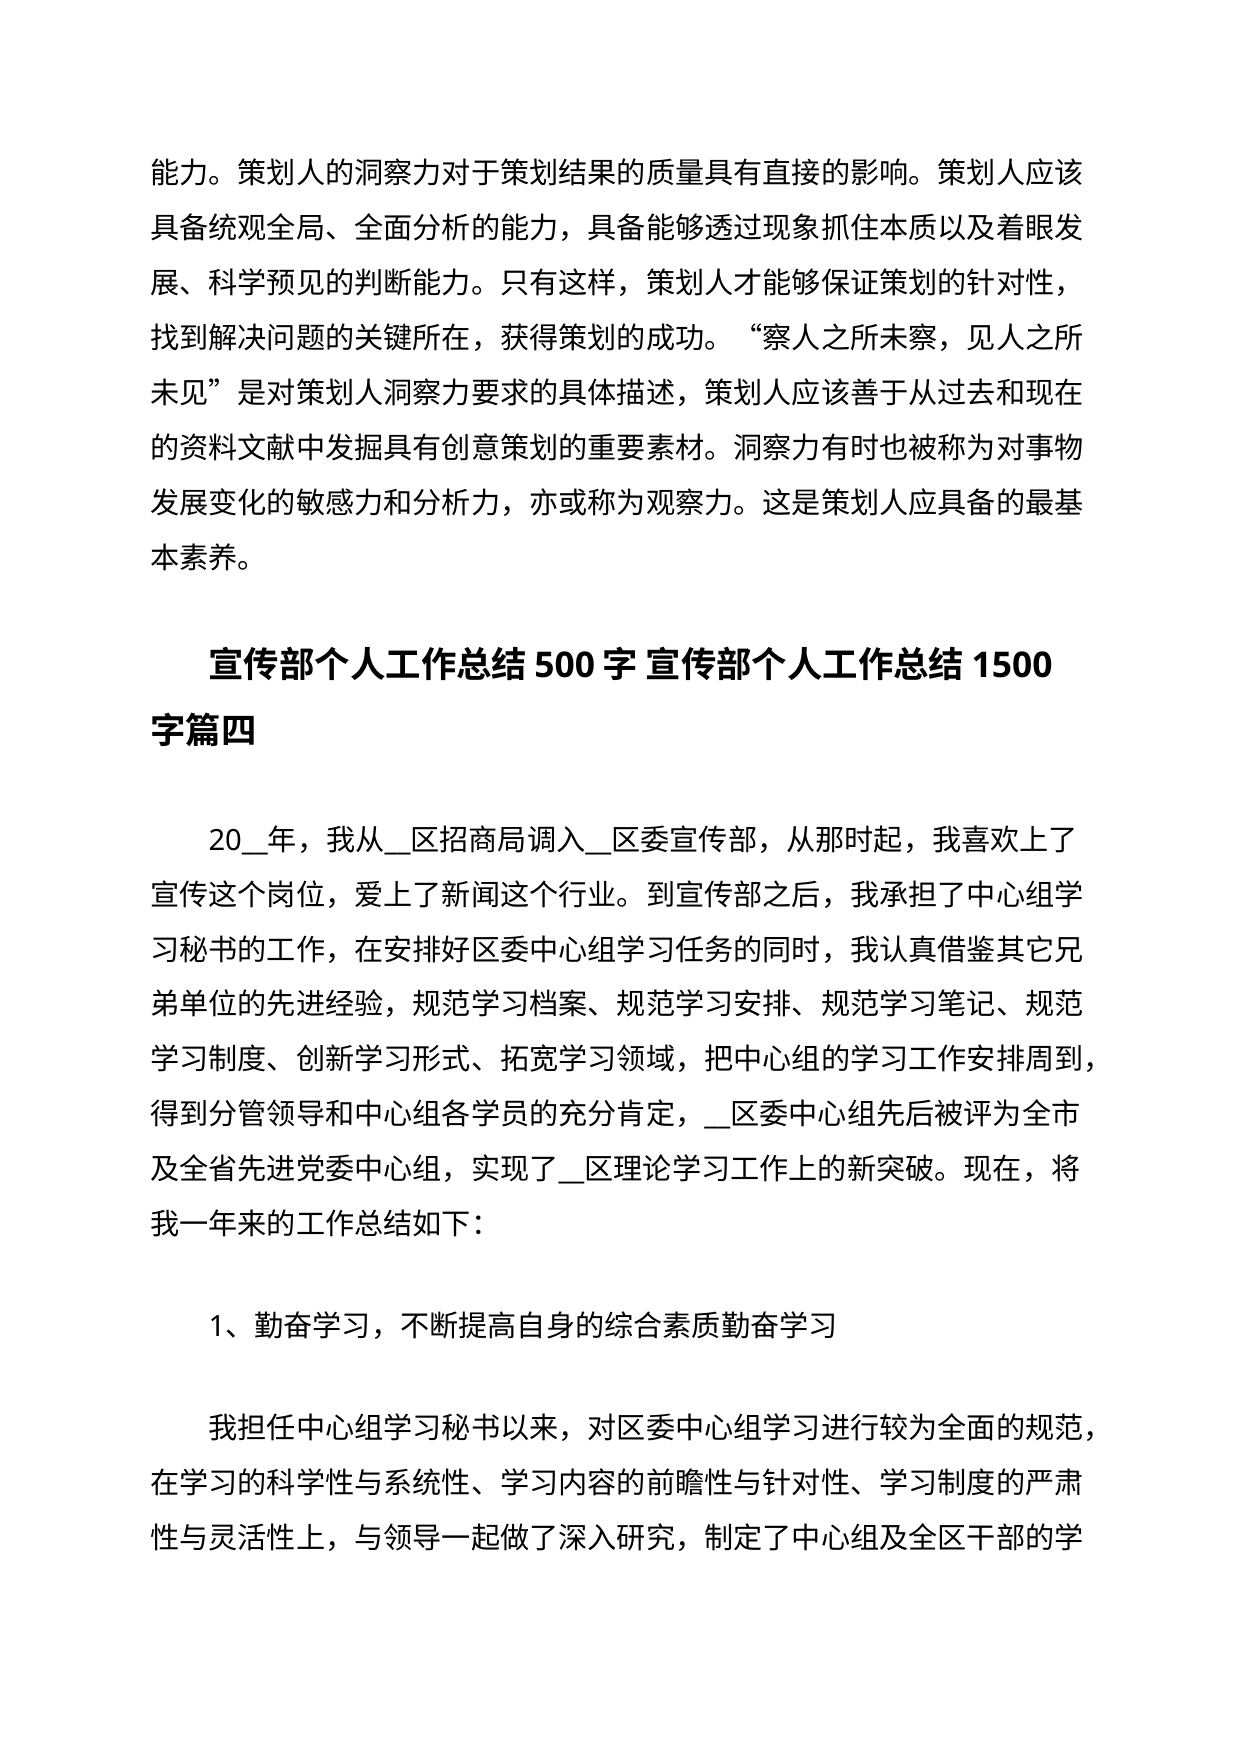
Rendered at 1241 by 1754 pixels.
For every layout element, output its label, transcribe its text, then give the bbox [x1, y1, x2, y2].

text 宣传部个人工作总结500字 宣传部个人工作总结1500字篇四 [150, 636, 1090, 754]
text 1、勤奋学习，不断提高自身的综合素质勤奋学习 [150, 1302, 1090, 1345]
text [150, 150, 1090, 577]
text 20__年，我从__区招商局调入__区委宣传部，从那时起，我喜欢上了宣传这个岗位，爱上了新闻这个行业。到宣传部之后，我承担了中心组学习秘书的工作，在安排好区委中心组学习任务的同时，我认真借鉴其它兄弟单位的先进经验，规范学习档案、规范学习安排、规范学习笔记、规范学习制度、创新学习形式、拓宽学习领域，把中心组的学习工作安排周到，得到分管领导和中心组各学员的充分肯定，__区委中心组先后被评为全市及全省先进党委中心组，实现了__区理论学习工作上的新突破。现在，将我一年来的工作总结如下： [150, 816, 1090, 1243]
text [150, 1404, 1090, 1557]
